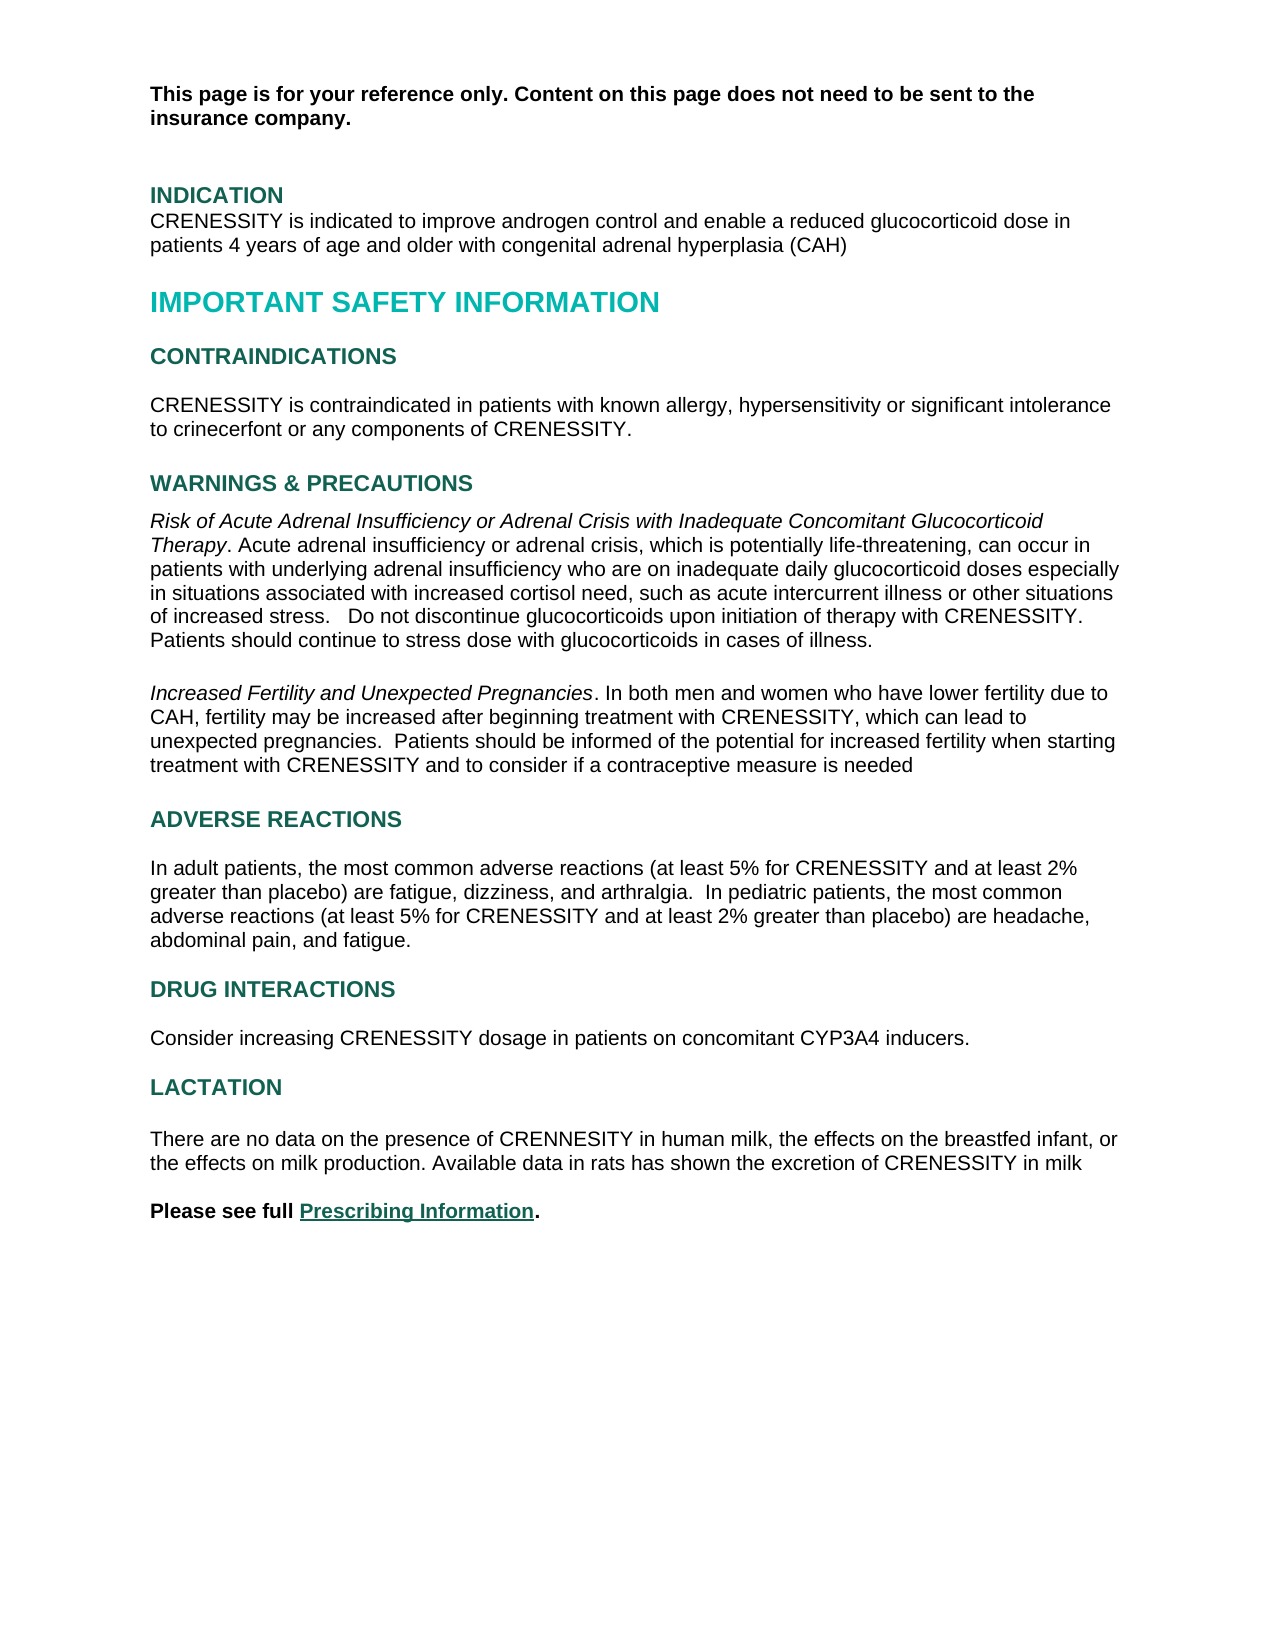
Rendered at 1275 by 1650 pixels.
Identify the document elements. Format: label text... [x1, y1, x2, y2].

text WARNINGS & PRECAUTIONS [150, 470, 1125, 496]
text IMPORTANT SAFETY INFORMATION [150, 285, 1125, 319]
text This page is for your reference only. Content on this page does not need to be sent to the insurance company. [150, 82, 1125, 182]
text CRENESSITY is indicated to improve androgen control and enable a reduced glucocorticoid dose in patients 4 years of age and older with congenital adrenal hyperplasia (CAH) [150, 208, 1125, 285]
text In adult patients, the most common adverse reactions (at least 5% for CRENESSITY and at least 2% greater than placebo) are fatigue, dizziness, and arthralgia. In pediatric patients, the most common adverse reactions (at least 5% for CRENESSITY and at least 2% greater than placebo) are headache, abdominal pain, and fatigue. [150, 856, 1125, 952]
text Please see full Prescribing Information. [150, 1198, 1125, 1222]
text Increased Fertility and Unexpected Pregnancies. In both men and women who have lower fertility due to CAH, fertility may be increased after beginning treatment with CRENESSITY, which can lead to unexpected pregnancies. Patients should be informed of the potential for increased fertility when starting treatment with CRENESSITY and to consider if a contraceptive measure is needed [150, 681, 1125, 806]
text DRUG INTERACTIONS Consider increasing CRENESSITY dosage in patients on concomitant CYP3A4 inducers. [150, 976, 1125, 1050]
text Risk of Acute Adrenal Insufficiency or Adrenal Crisis with Inadequate Concomitant Glucocorticoid Therapy. Acute adrenal insufficiency or adrenal crisis, which is potentially life-threatening, can occur in patients with underlying adrenal insufficiency who are on inadequate daily glucocorticoid doses especially in situations associated with increased cortisol need, such as acute intercurrent illness or other situations of increased stress. Do not discontinue glucocorticoids upon initiation of therapy with CRENESSITY. Patients should continue to stress dose with glucocorticoids in cases of illness. [150, 508, 1125, 681]
text CONTRAINDICATIONS [150, 343, 1125, 369]
text CRENESSITY is contraindicated in patients with known allergy, hypersensitivity or significant intolerance to crinecerfont or any components of CRENESSITY. [150, 369, 1125, 470]
text LACTATION [150, 1050, 1125, 1100]
text ADVERSE REACTIONS [150, 806, 1125, 832]
text There are no data on the presence of CRENNESITY in human milk, the effects on the breastfed infant, or the effects on milk production. Available data in rats has shown the excretion of CRENESSITY in milk [150, 1127, 1125, 1174]
text INDICATION [150, 182, 1125, 208]
